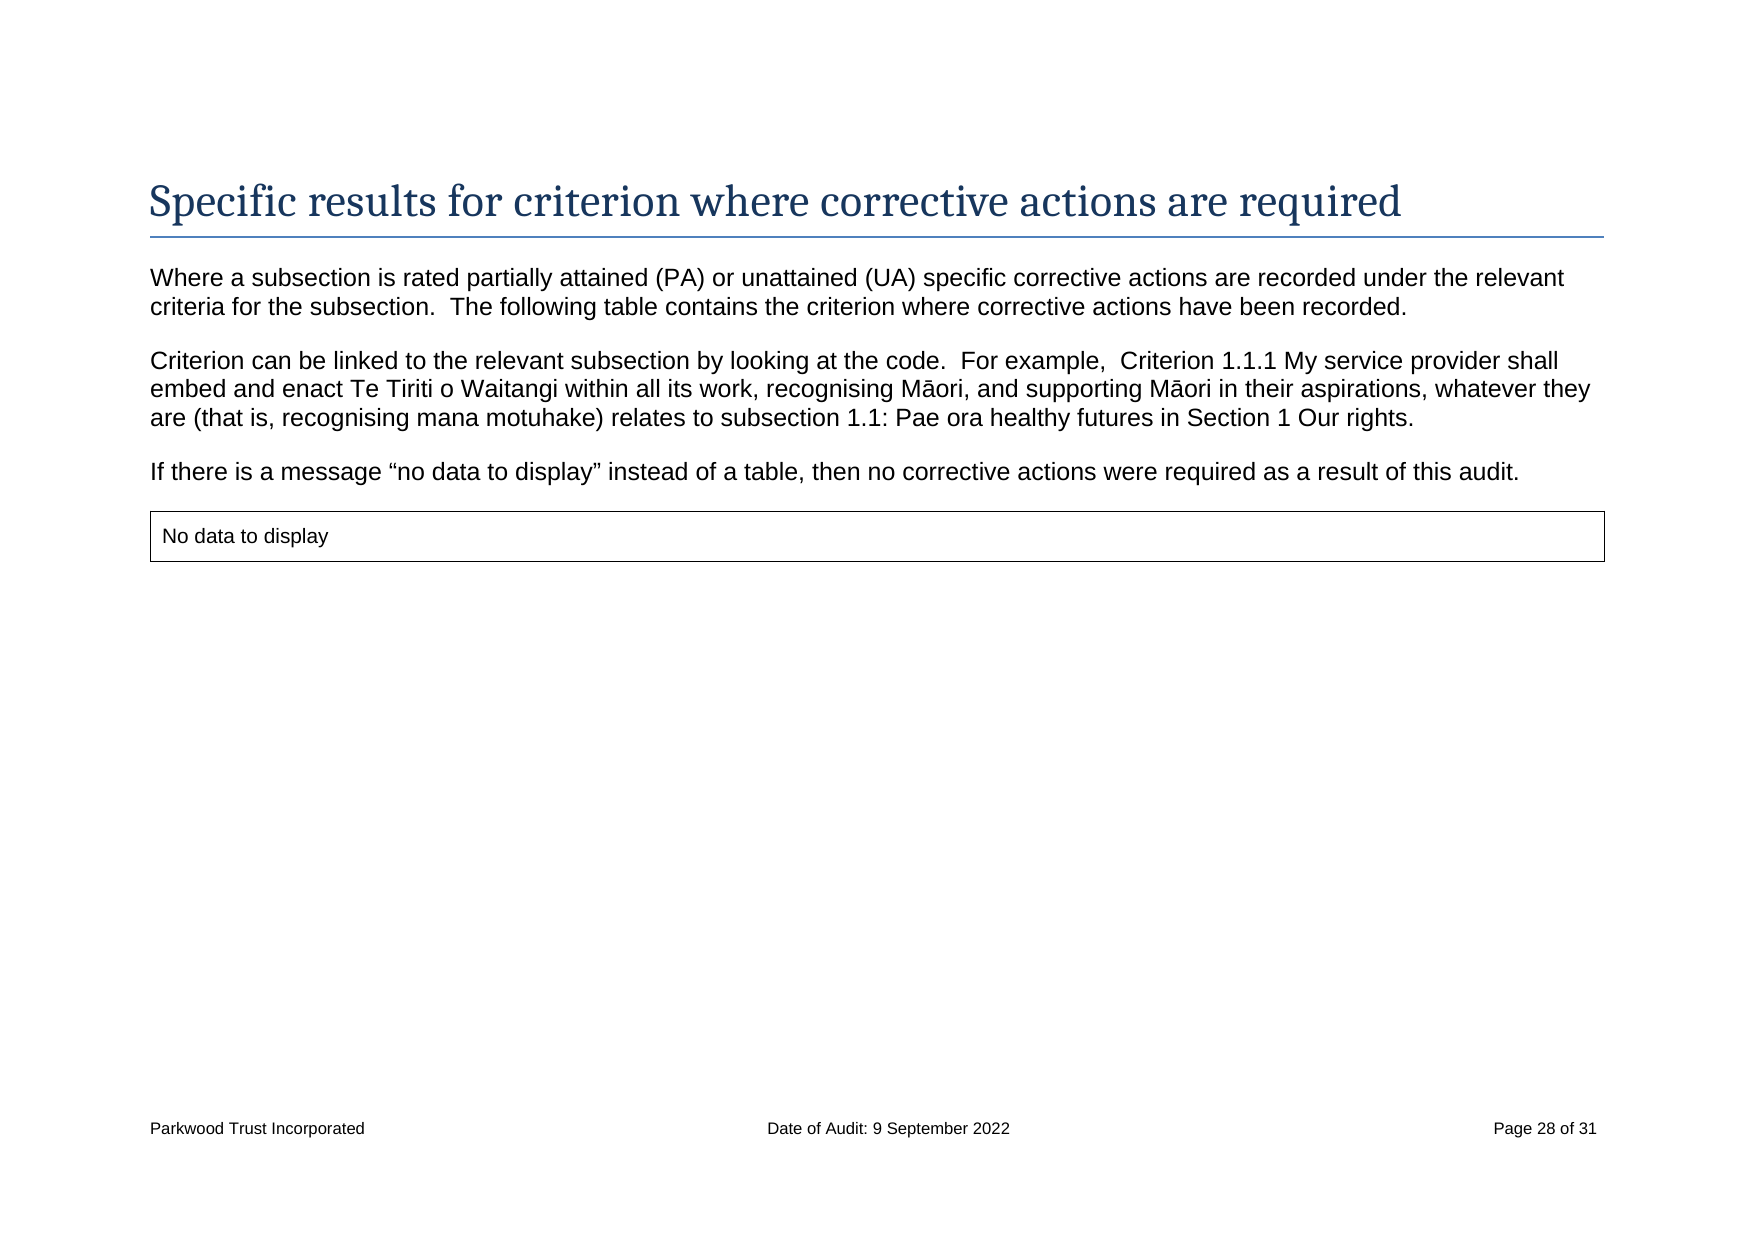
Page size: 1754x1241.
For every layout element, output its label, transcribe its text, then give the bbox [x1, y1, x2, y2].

text Where a subsection is rated partially attained (PA) or unattained (UA) specific corrective actions are recorded under the relevant criteria for the subsection. The following table contains the criterion where corrective actions have been recorded. [150, 263, 1604, 321]
text If there is a message “no data to display” instead of a table, then no corrective actions were required as a result of this audit. [150, 457, 1604, 486]
subtitle Specific results for criterion where corrective actions are required [150, 175, 1604, 236]
table_header No data to display [151, 512, 1604, 561]
text Criterion can be linked to the relevant subsection by looking at the code. For example, Criterion 1.1.1 My service provider shall embed and enact Te Tiriti o Waitangi within all its work, recognising Māori, and supporting Māori in their aspirations, whatever they are (that is, recognising mana motuhake) relates to subsection 1.1: Pae ora healthy futures in Section 1 Our rights. [150, 346, 1604, 432]
